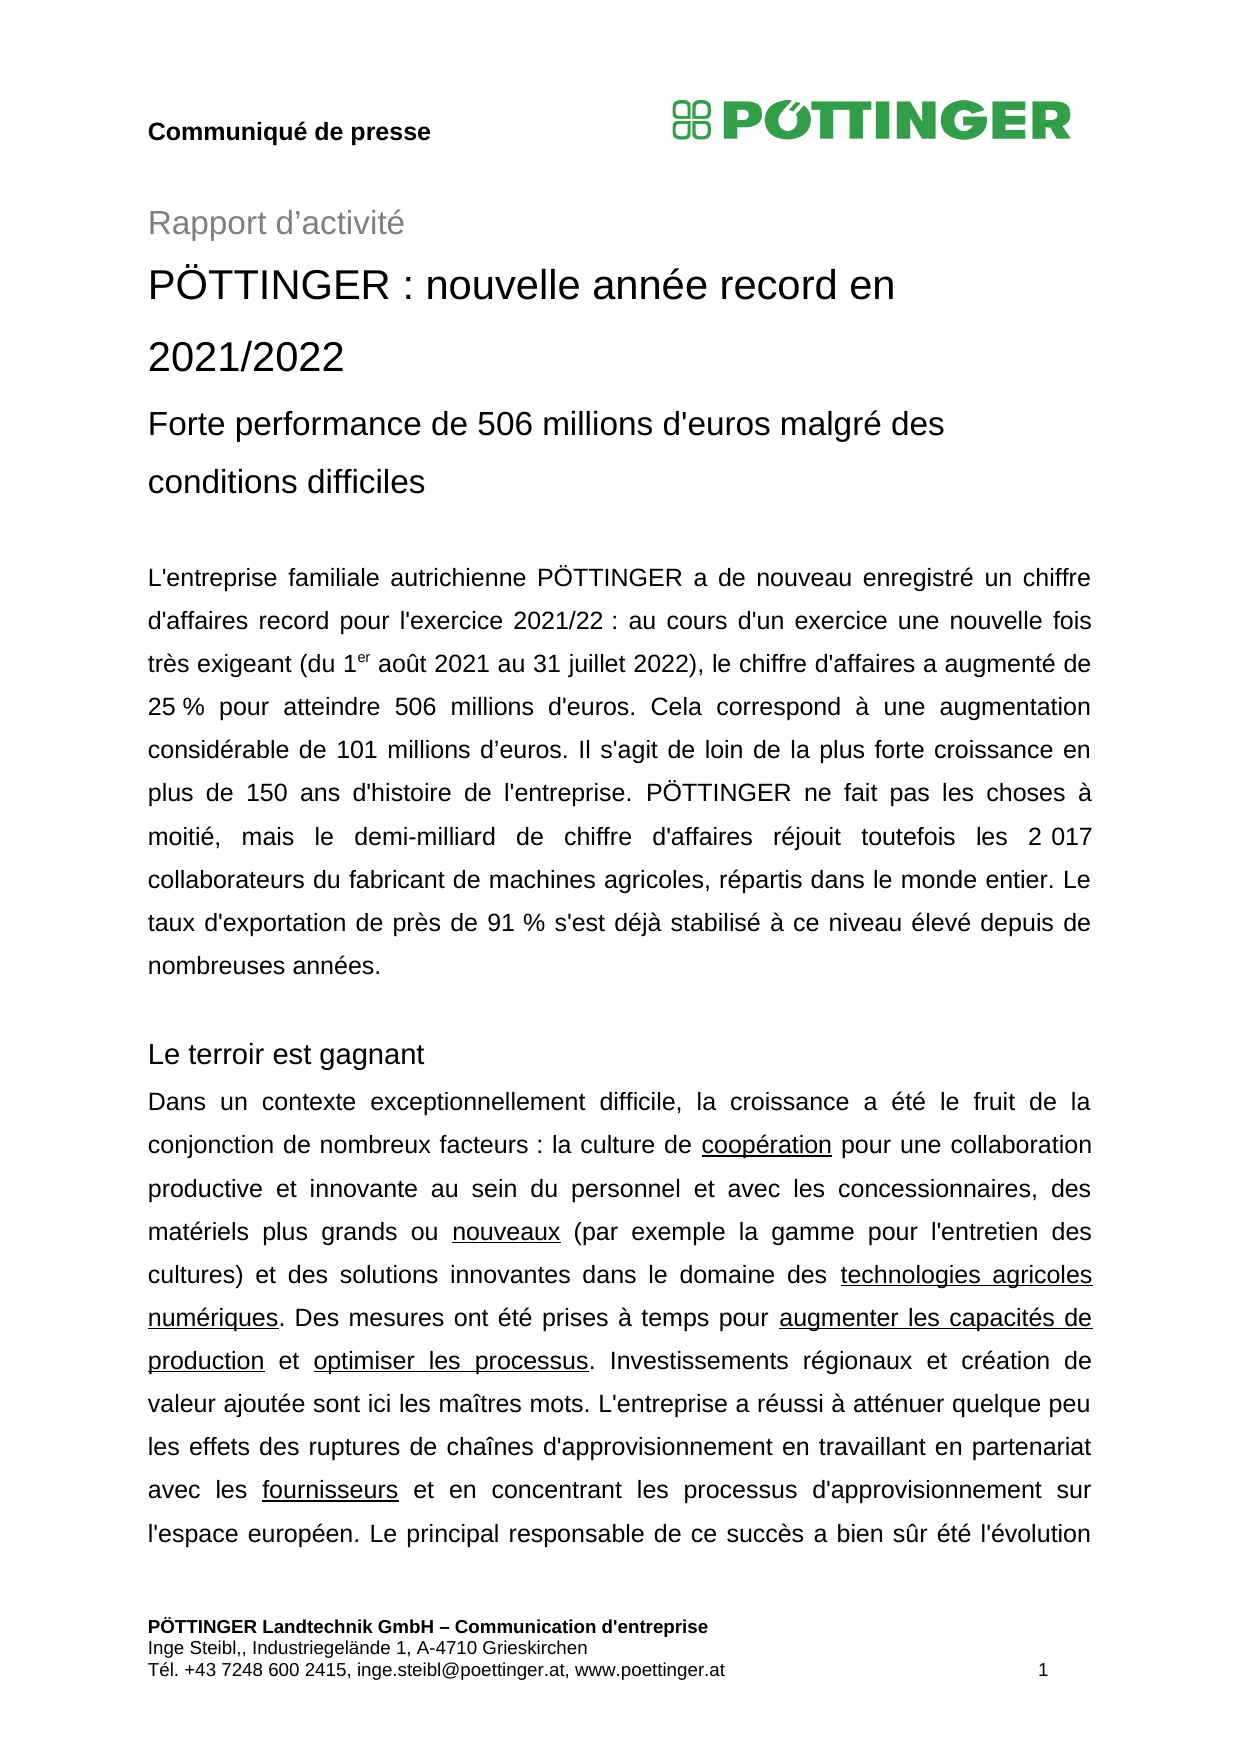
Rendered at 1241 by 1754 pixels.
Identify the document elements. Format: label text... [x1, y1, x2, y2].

text L'entreprise familiale autrichienne PÖTTINGER a de nouveau enregistré un chiffre d'affaires record pour l'exercice 2021/22 : au cours d'un exercice une nouvelle fois très exigeant (du 1er août 2021 au 31 juillet 2022), le chiffre d'affaires a augmenté de 25 % pour atteindre 506 millions d'euros. Cela correspond à une augmentation considérable de 101 millions d’euros. Il s'agit de loin de la plus forte croissance en plus de 150 ans d'histoire de l'entreprise. PÖTTINGER ne fait pas les choses à moitié, mais le demi-milliard de chiffre d'affaires réjouit toutefois les 2 017 collaborateurs du fabricant de machines agricoles, répartis dans le monde entier. Le taux d'exportation de près de 91 % s'est déjà stabilisé à ce niveau élevé depuis de nombreuses années. [148, 563, 1093, 979]
picture [672, 100, 1071, 140]
text PÖTTINGER : nouvelle année record en 2021/2022 [148, 261, 1093, 380]
text Le terroir est gagnant [148, 1037, 1093, 1071]
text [148, 1087, 1093, 1547]
text Rapport d’activité [148, 203, 1093, 241]
text Forte performance de 506 millions d'euros malgré des conditions difficiles [148, 404, 1093, 500]
